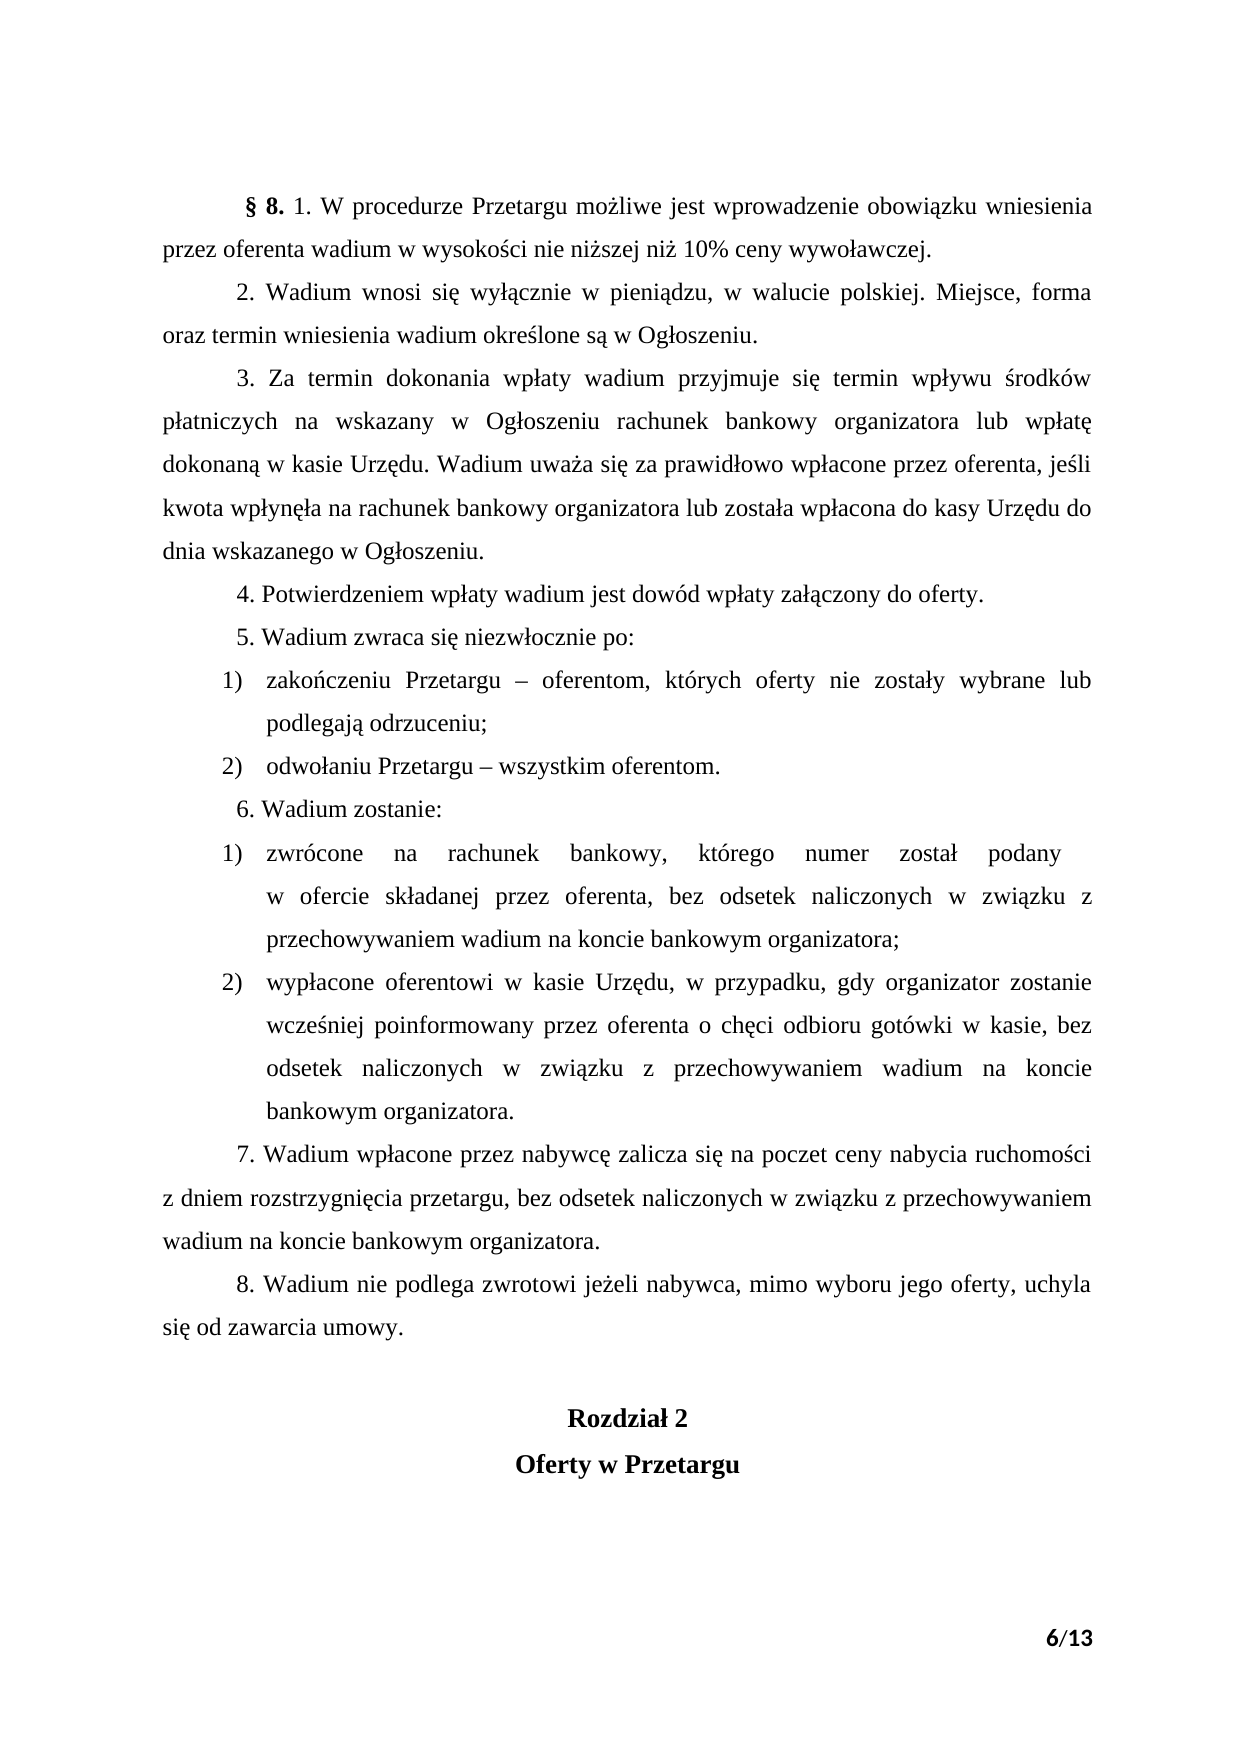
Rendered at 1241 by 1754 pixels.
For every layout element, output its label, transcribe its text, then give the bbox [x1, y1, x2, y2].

text 4. Potwierdzeniem wpłaty wadium jest dowód wpłaty załączony do oferty. [236, 579, 1093, 608]
text § 8. 1. W procedurze Przetargu możliwe jest wprowadzenie obowiązku wniesienia przez oferenta wadium w wysokości nie niższej niż 10% ceny wywoławczej. [162, 191, 1093, 263]
text 7. Wadium wpłacone przez nabywcę zalicza się na poczet ceny nabycia ruchomości z dniem rozstrzygnięcia przetargu, bez odsetek naliczonych w związku z przechowywaniem wadium na koncie bankowym organizatora. [162, 1139, 1093, 1254]
list zakończeniu Przetargu – oferentom, których oferty nie zostały wybrane lub podlegają odrzuceniu; [222, 665, 1093, 737]
list odwołaniu Przetargu – wszystkim oferentom. [222, 751, 1093, 780]
text 6. Wadium zostanie: [162, 794, 1093, 823]
text 5. Wadium zwraca się niezwłocznie po: [162, 622, 1093, 651]
text Rozdział 2 [162, 1355, 1093, 1433]
list wypłacone oferentowi w kasie Urzędu, w przypadku, gdy organizator zostanie wcześniej poinformowany przez oferenta o chęci odbioru gotówki w kasie, bez odsetek naliczonych w związku z przechowywaniem wadium na koncie bankowym organizatora. [222, 967, 1093, 1125]
list zwrócone na rachunek bankowy, którego numer został podany w ofercie składanej przez oferenta, bez odsetek naliczonych w związku z przechowywaniem wadium na koncie bankowym organizatora; [222, 838, 1093, 953]
text 8. Wadium nie podlega zwrotowi jeżeli nabywca, mimo wyboru jego oferty, uchyla się od zawarcia umowy. [162, 1269, 1093, 1341]
list 2. Wadium wnosi się wyłącznie w pieniądzu, w walucie polskiej. Miejsce, forma oraz termin wniesienia wadium określone są w Ogłoszeniu. [162, 277, 1093, 349]
text Oferty w Przetargu [162, 1448, 1093, 1479]
text 3. Za termin dokonania wpłaty wadium przyjmuje się termin wpływu środków płatniczych na wskazany w Ogłoszeniu rachunek bankowy organizatora lub wpłatę dokonaną w kasie Urzędu. Wadium uważa się za prawidłowo wpłacone przez oferenta, jeśli kwota wpłynęła na rachunek bankowy organizatora lub została wpłacona do kasy Urzędu do dnia wskazanego w Ogłoszeniu. [162, 363, 1093, 564]
